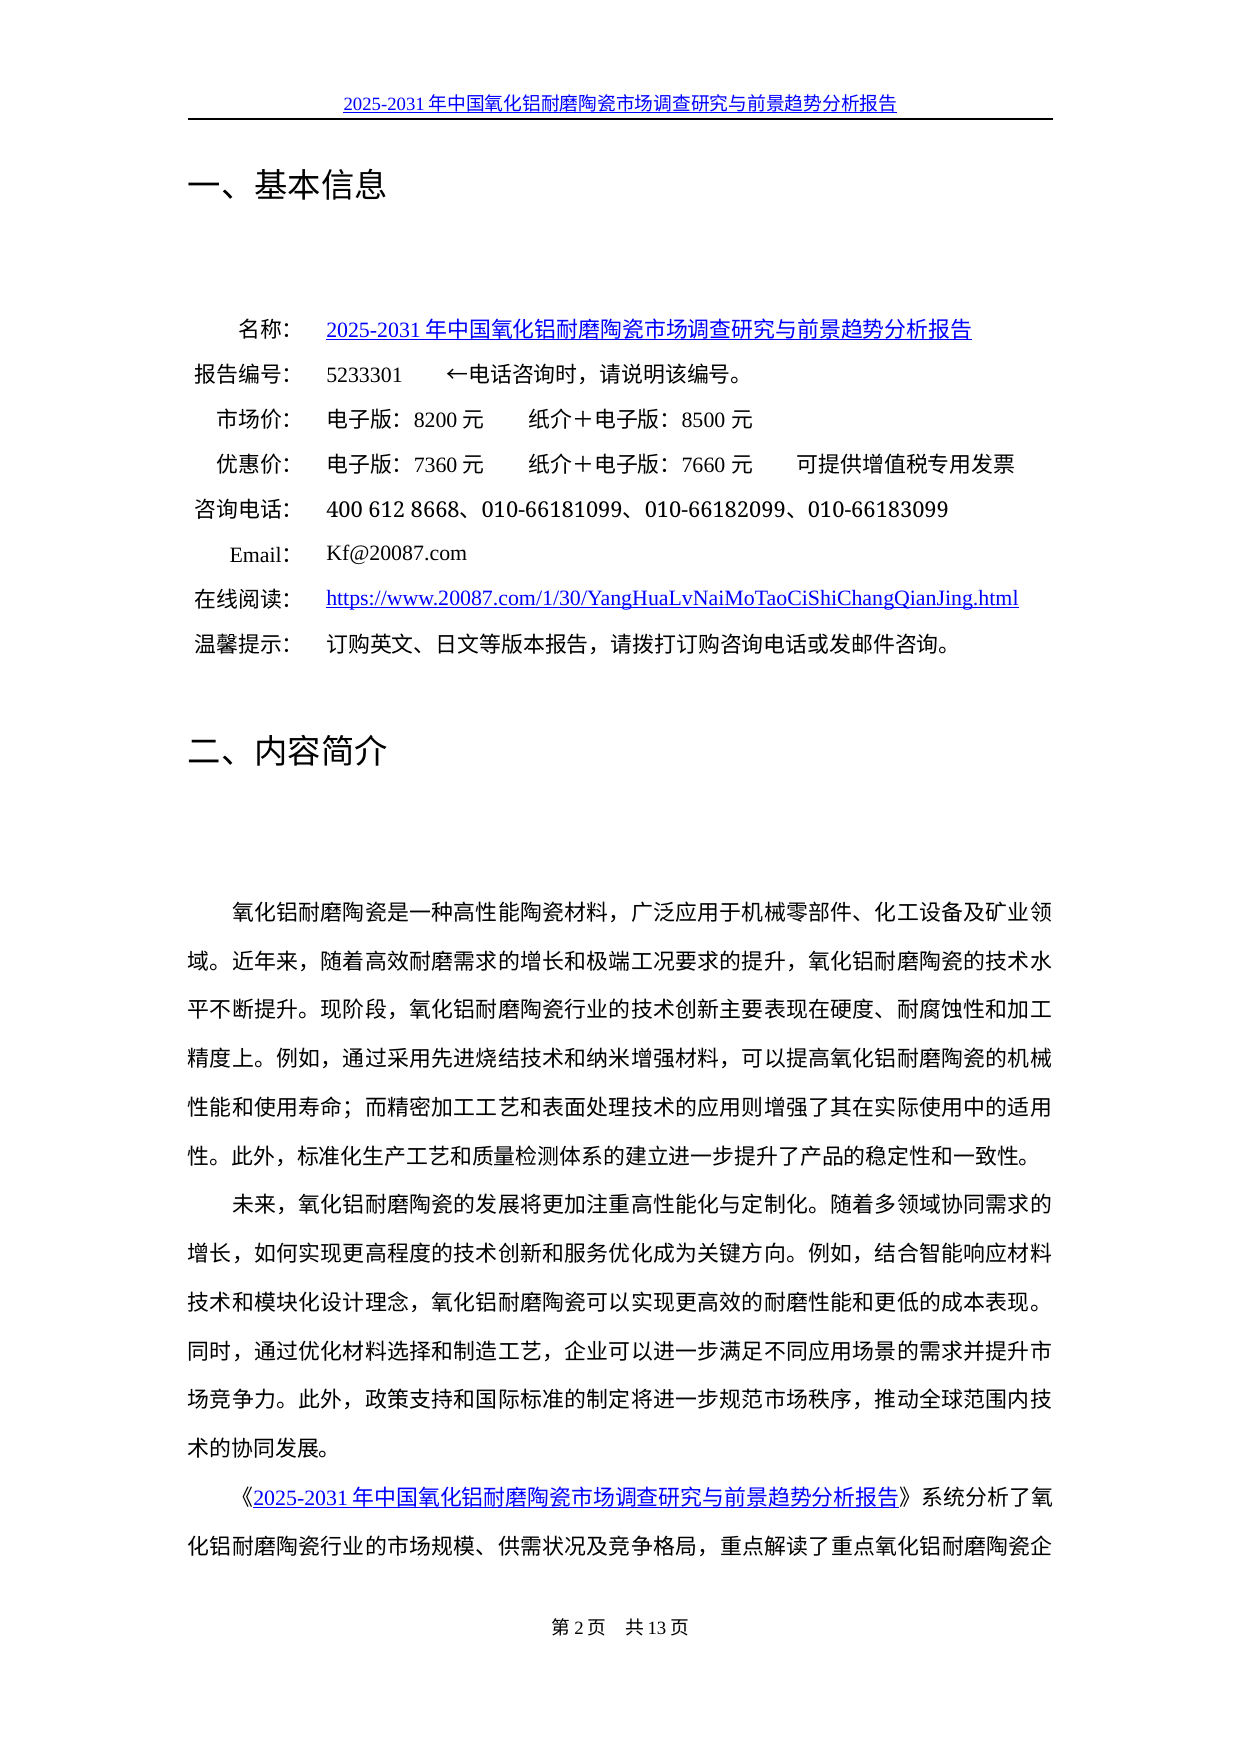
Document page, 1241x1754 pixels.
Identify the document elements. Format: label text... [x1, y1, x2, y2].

table_cell Kf@20087.com [315, 537, 1073, 582]
table_cell 咨询电话： [167, 492, 315, 537]
title 一、基本信息 [187, 150, 1053, 215]
table_cell 订购英文、日文等版本报告，请拨打订购咨询电话或发邮件咨询。 [315, 627, 1073, 672]
table_cell 报告编号： [167, 357, 315, 402]
table_header 2025-2031年中国氧化铝耐磨陶瓷市场调查研究与前景趋势分析报告 [315, 312, 1073, 357]
table_cell 电子版：7360 元 纸介＋电子版：7660 元 可提供增值税专用发票 [315, 447, 1073, 492]
table_cell 电子版：8200 元 纸介＋电子版：8500 元 [315, 402, 1073, 447]
table_cell 在线阅读： [167, 582, 315, 627]
table_cell 市场价： [167, 402, 315, 447]
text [187, 894, 1053, 1561]
table_cell 400 612 8668、010-66181099、010-66182099、010-66183099 [315, 492, 1073, 537]
table_cell Email： [167, 537, 315, 582]
table_header 名称： [167, 312, 315, 357]
table_cell 优惠价： [167, 447, 315, 492]
table_cell 温馨提示： [167, 627, 315, 672]
table_cell 5233301 ←电话咨询时，请说明该编号。 [315, 357, 1073, 402]
table_cell [315, 582, 1073, 627]
title 二、内容简介 [187, 717, 1053, 782]
